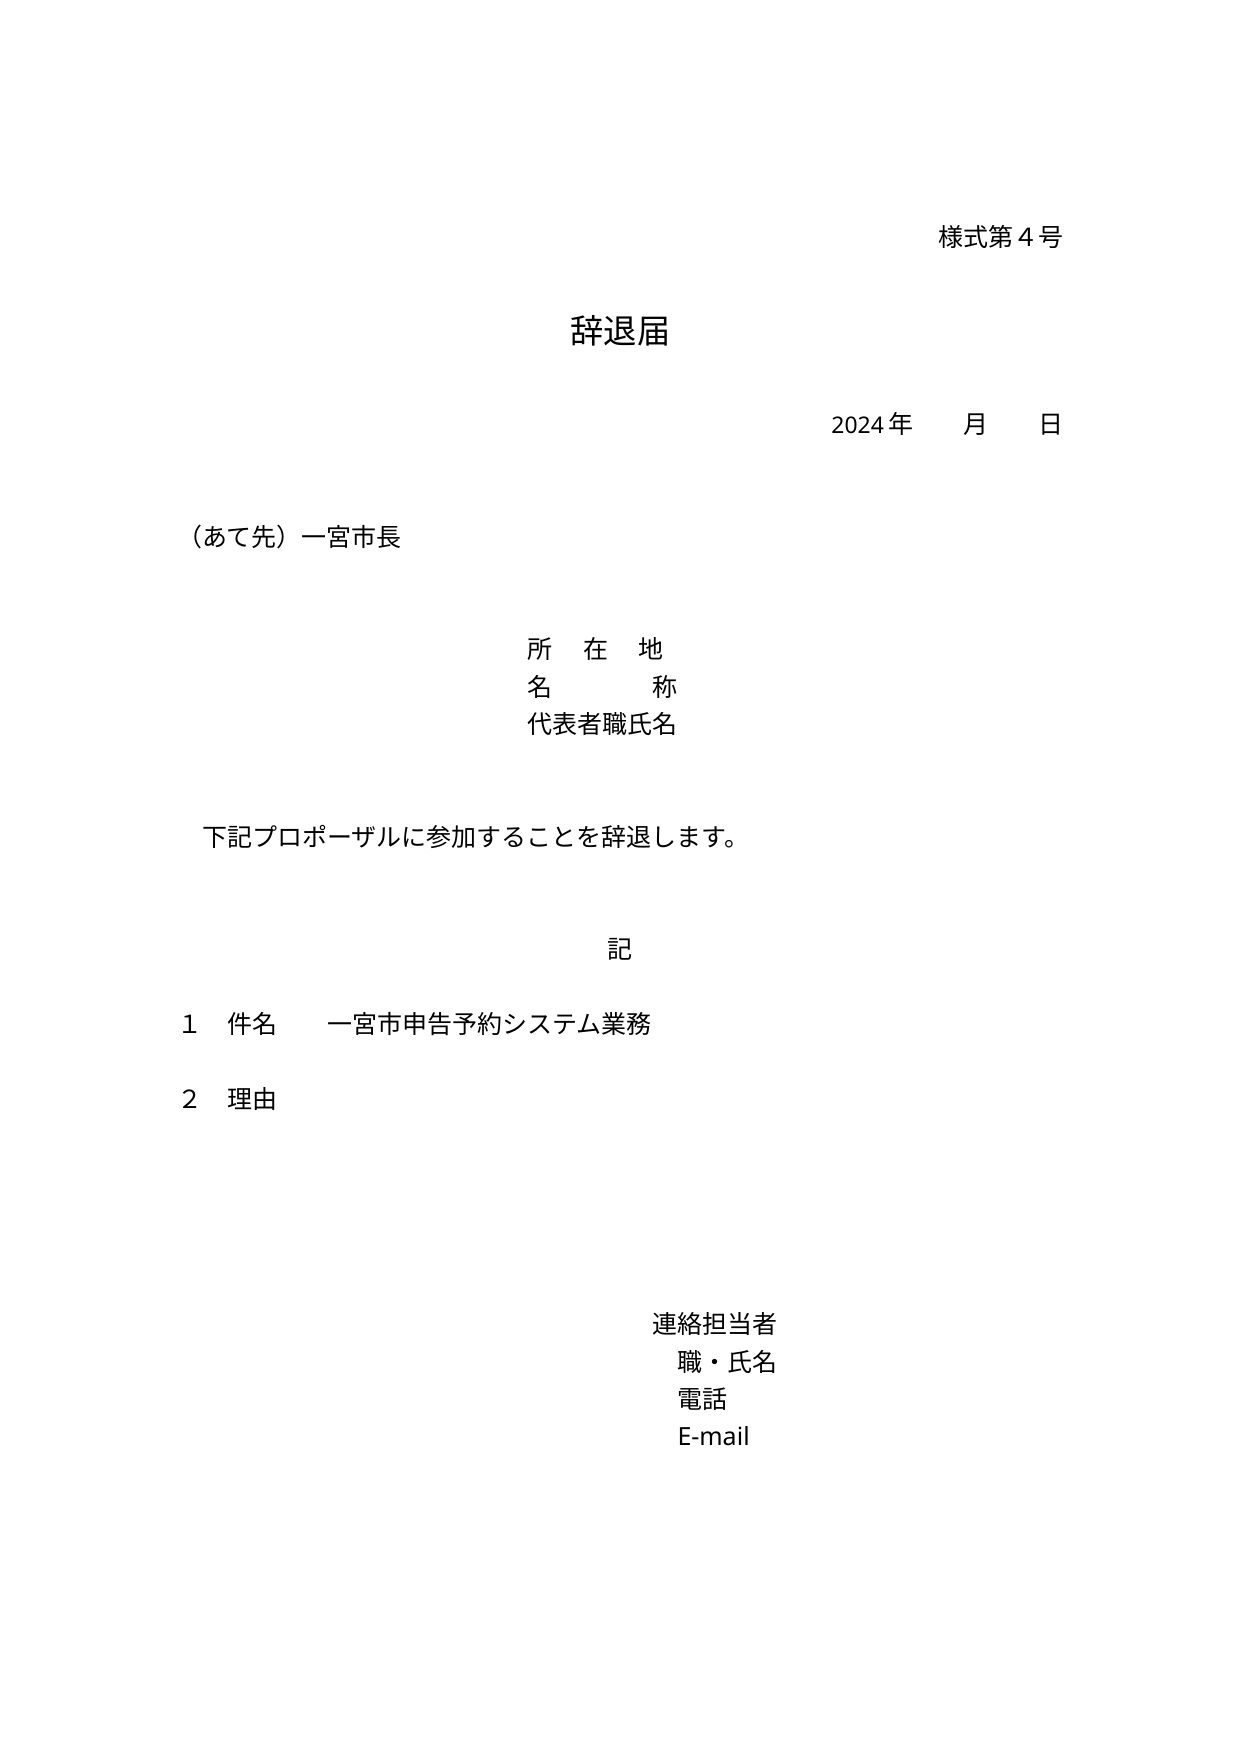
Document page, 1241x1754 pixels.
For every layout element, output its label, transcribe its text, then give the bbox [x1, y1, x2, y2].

subtitle 記 [177, 929, 1063, 967]
text 辞退届 [177, 292, 1063, 367]
text 様式第４号 [177, 217, 1063, 254]
text （あて先）一宮市長 [177, 517, 1063, 554]
text 電話 [177, 1379, 1063, 1417]
text E-mail [177, 1417, 1063, 1454]
text 2024年 月 日 [177, 404, 1063, 442]
text 連絡担当者 [177, 1304, 1063, 1342]
text 代表者職氏名 [177, 704, 1063, 742]
text １ 件名 一宮市申告予約システム業務 [177, 1004, 1063, 1042]
text 所 在 地 [177, 629, 1063, 667]
text 名 称 [177, 667, 1063, 704]
text ２ 理由 [177, 1079, 1063, 1117]
text 職・氏名 [177, 1342, 1063, 1379]
text 下記プロポーザルに参加することを辞退します。 [177, 817, 1063, 854]
